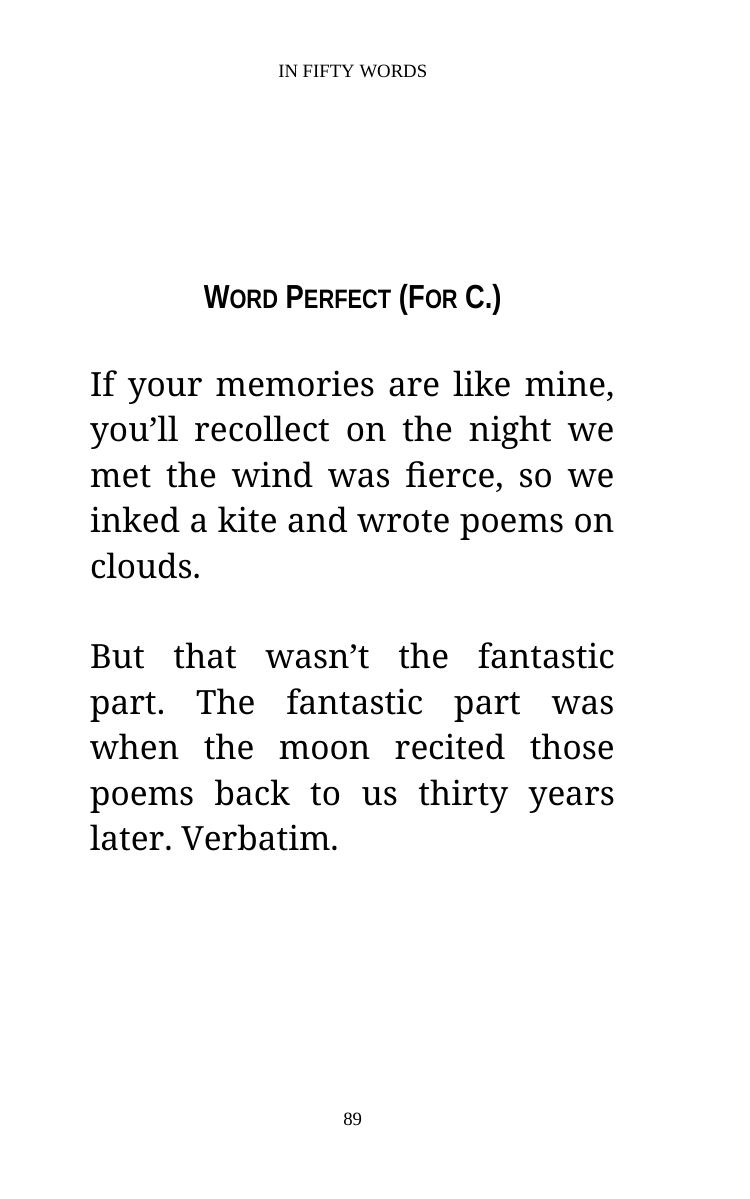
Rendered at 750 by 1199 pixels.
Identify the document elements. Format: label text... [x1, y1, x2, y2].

title Word Perfect (For C.) [90, 277, 615, 315]
text But that wasn’t the fantastic part. The fantastic part was when the moon recited those poems back to us thirty years later. Verbatim. [90, 633, 615, 860]
text If your memories are like mine, you’ll recollect on the night we met the wind was fierce, so we inked a kite and wrote poems on clouds. [90, 361, 615, 588]
